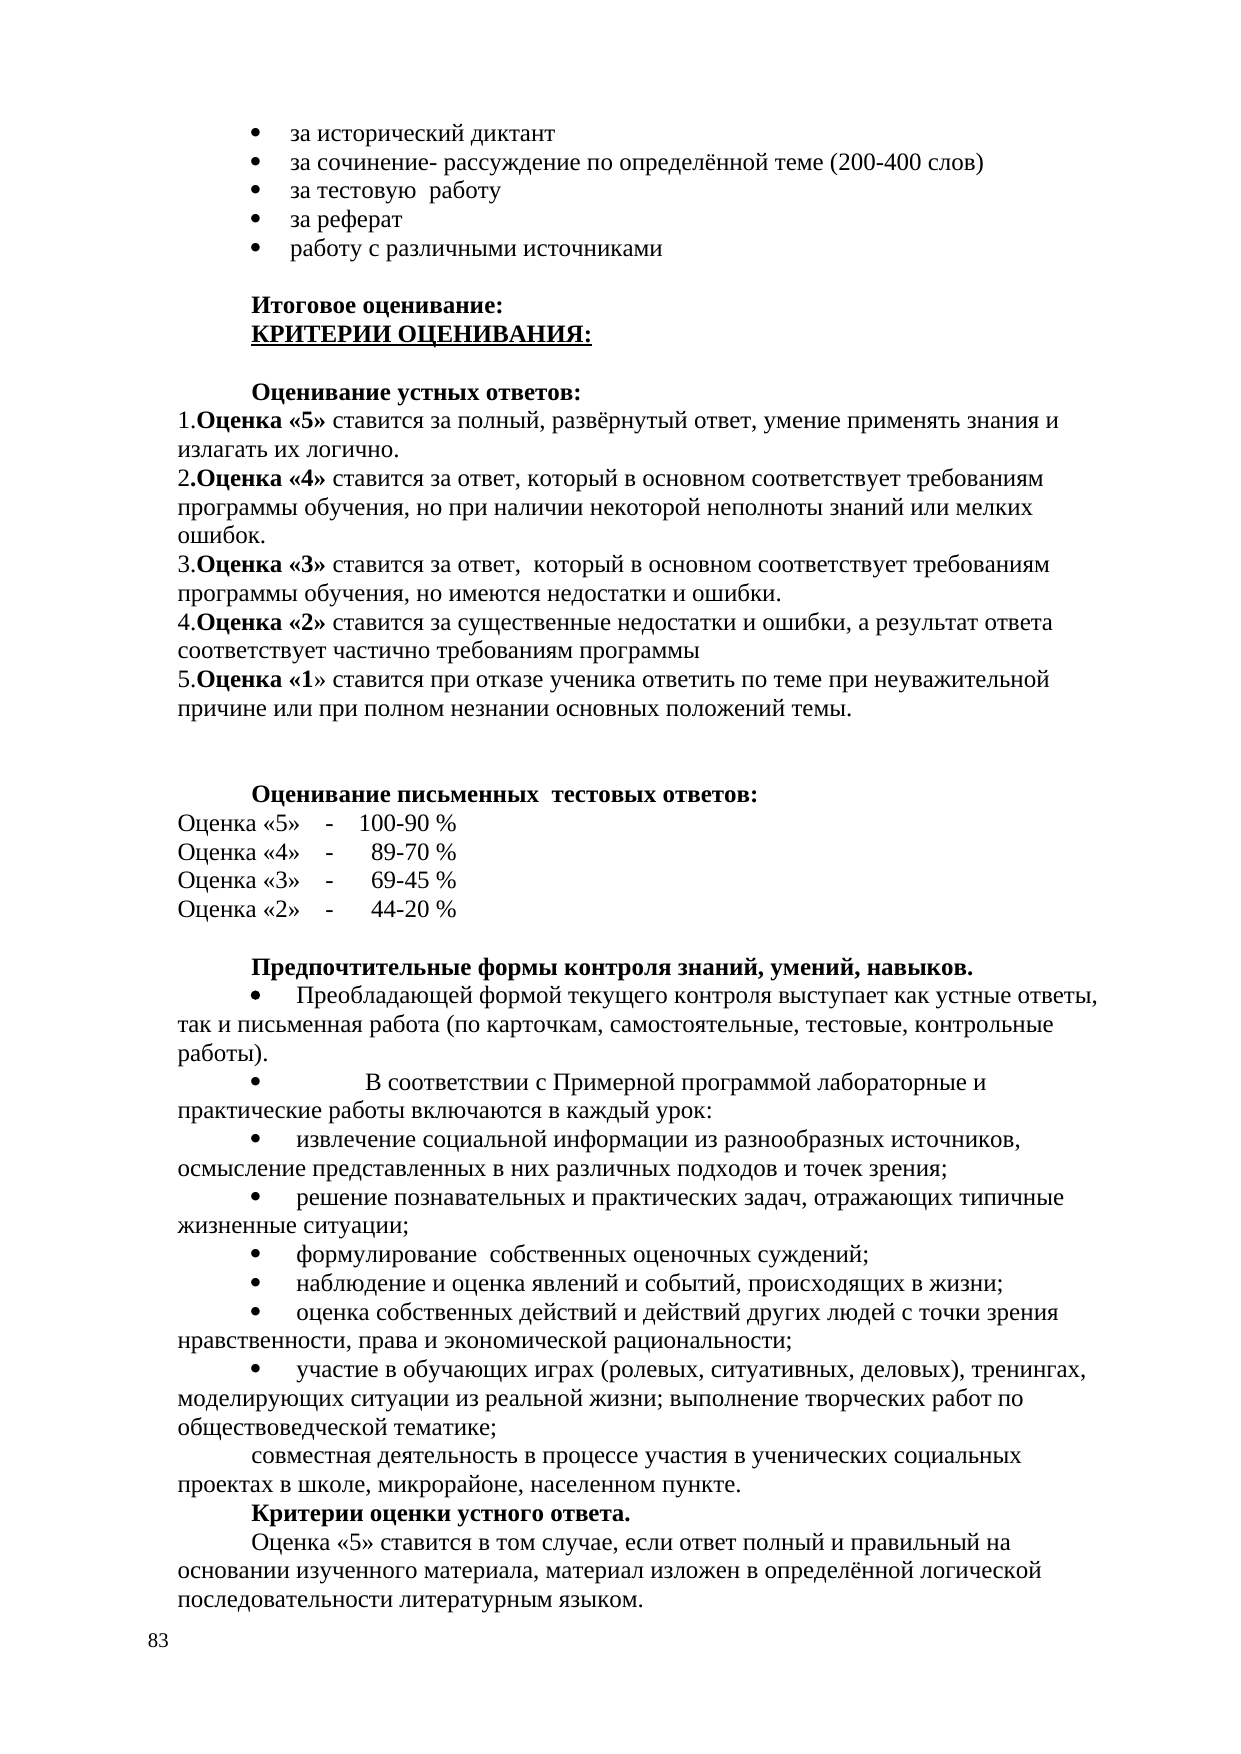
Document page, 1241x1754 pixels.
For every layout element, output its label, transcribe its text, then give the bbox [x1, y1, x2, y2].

list работу с различными источниками [177, 233, 1122, 262]
list наблюдение и оценка явлений и событий, происходящих в жизни; [177, 1268, 1122, 1297]
text 5.Оценка «1» ставится при отказе ученика ответить по теме при неуважительной причине или при полном незнании основных положений темы. [177, 664, 1122, 722]
list оценка собственных действий и действий других людей с точки зрения нравственности, права и экономической рациональности; [177, 1297, 1122, 1354]
list формулирование собственных оценочных суждений; [177, 1239, 1122, 1268]
list КРИТЕРИИ ОЦЕНИВАНИЯ: [251, 319, 1122, 348]
text совместная деятельность в процессе участия в ученических социальных проектах в школе, микрорайоне, населенном пункте. [177, 1441, 1122, 1498]
list за тестовую работу [177, 176, 1122, 204]
list Итоговое оценивание: [251, 291, 1122, 319]
list Оценивание устных ответов: [251, 377, 1122, 406]
text 1.Оценка «5» ставится за полный, развёрнутый ответ, умение применять знания и излагать их логично. [177, 406, 1122, 463]
list Преобладающей формой текущего контроля выступает как устные ответы, так и письменная работа (по карточкам, самостоятельные, тестовые, контрольные работы). [177, 981, 1122, 1067]
list участие в обучающих играх (ролевых, ситуативных, деловых), тренингах, моделирующих ситуации из реальной жизни; выполнение творческих работ по обществоведческой тематике; [177, 1354, 1122, 1441]
list решение познавательных и практических задач, отражающих типичные жизненные ситуации; [177, 1182, 1122, 1239]
text Критерии оценки устного ответа. [177, 1498, 1122, 1527]
text 4.Оценка «2» ставится за существенные недостатки и ошибки, а результат ответа соответствует частично требованиям программы [177, 607, 1122, 664]
list В соответствии с Примерной программой лабораторные и практические работы включаются в каждый урок: [177, 1067, 1122, 1124]
text Оценка «4» - 89-70 % [177, 837, 1122, 866]
list за реферат [177, 204, 1122, 233]
text 3.Оценка «3» ставится за ответ, который в основном соответствует требованиям программы обучения, но имеются недостатки и ошибки. [177, 549, 1122, 607]
text 2.Оценка «4» ставится за ответ, который в основном соответствует требованиям программы обучения, но при наличии некоторой неполноты знаний или мелких ошибок. [177, 463, 1122, 549]
text Оценка «5» - 100-90 % [177, 808, 1122, 837]
text Оценивание письменных тестовых ответов: [251, 779, 1122, 808]
text Оценка «5» ставится в том случае, если ответ полный и правильный на основании изученного материала, материал изложен в определённой логической последовательности литературным языком. [177, 1527, 1122, 1613]
text Оценка «3» - 69-45 % [177, 866, 1122, 894]
list за исторический диктант [177, 118, 1122, 147]
text Предпочтительные формы контроля знаний, умений, навыков. [177, 952, 1122, 981]
list за сочинение- рассуждение по определённой теме (200-400 слов) [177, 147, 1122, 176]
list извлечение социальной информации из разнообразных источников, осмысление представленных в них различных подходов и точек зрения; [177, 1124, 1122, 1182]
text Оценка «2» - 44-20 % [177, 894, 1122, 923]
